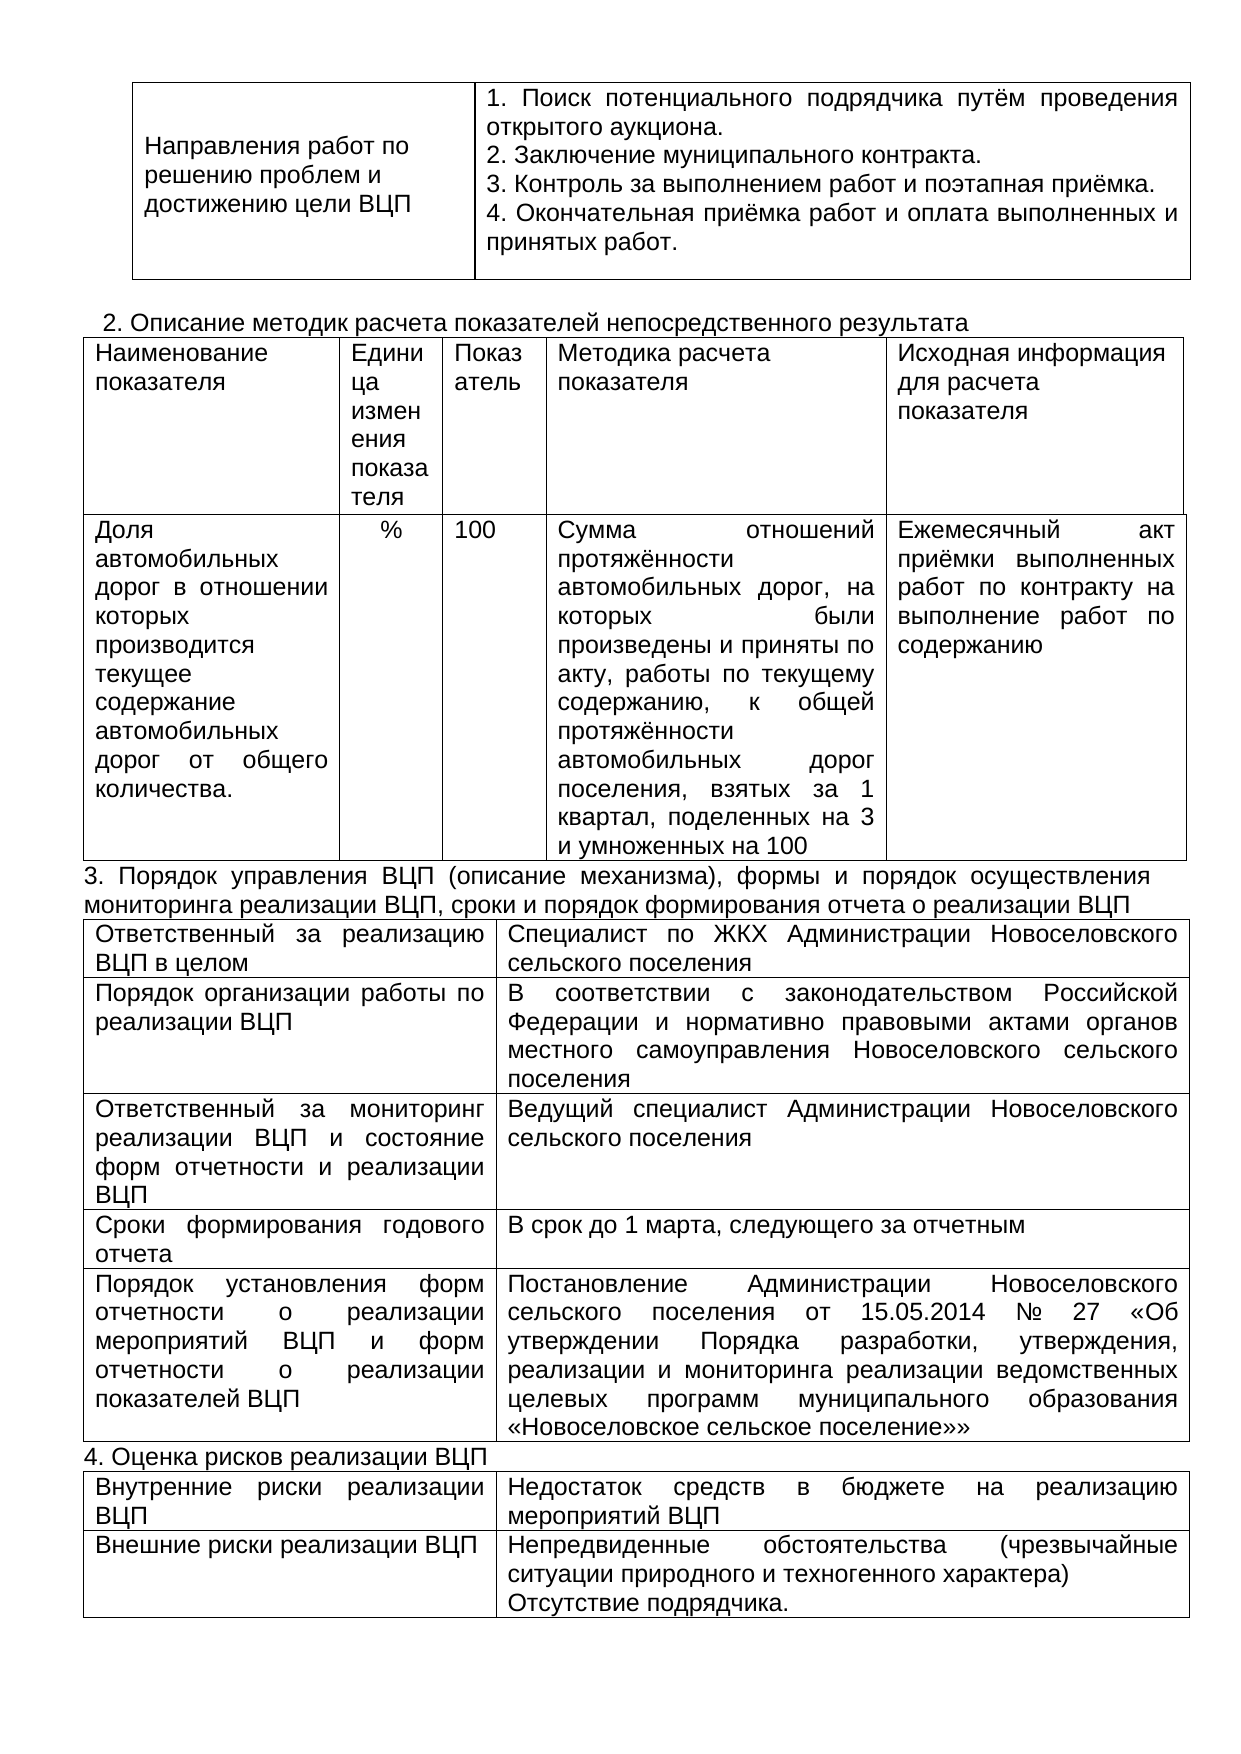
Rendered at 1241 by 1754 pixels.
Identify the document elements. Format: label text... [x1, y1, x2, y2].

text 4. Оценка рисков реализации ВЦП [83, 1442, 1152, 1471]
table_cell Доля автомобильных дорог в отношении которых производится текущее содержание автомобильных дорог от общего количества. [84, 515, 339, 860]
table_header Внутренние риски реализации ВЦП [84, 1472, 496, 1529]
table_header 1. Поиск потенциального подрядчика путём проведения открытого аукциона. 2. Заключение муниципального контракта. 3. Контроль за выполнением работ и поэтапная приёмка. 4. Окончательная приёмка работ и оплата выполненных и принятых работ. [476, 83, 1190, 279]
table_cell Ежемесячный акт приёмки выполненных работ по контракту на выполнение работ по содержанию [887, 515, 1186, 860]
table_cell Порядок организации работы по реализации ВЦП [84, 978, 496, 1093]
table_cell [84, 1531, 496, 1617]
table_header Методика расчета показателя [547, 338, 886, 514]
table_header Показатель [443, 338, 546, 514]
table_header Направления работ по решению проблем и достижению цели ВЦП [133, 83, 474, 279]
table_cell Сумма отношений протяжённости автомобильных дорог, на которых были произведены и приняты по акту, работы по текущему содержанию, к общей протяжённости автомобильных дорог поселения, взятых за 1 квартал, поделенных на 3 и умноженных на 100 [547, 515, 886, 860]
table_cell Ответственный за мониторинг реализации ВЦП и состояние форм отчетности и реализации ВЦП [84, 1094, 496, 1209]
table_header Ответственный за реализацию ВЦП в целом [84, 920, 496, 977]
table_header Исходная информация для расчета показателя [887, 338, 1183, 514]
table_header Единица изменения показателя [340, 338, 442, 514]
table_cell В срок до 1 марта, следующего за отчетным [497, 1210, 1189, 1268]
table_cell 100 [443, 515, 546, 860]
table_cell Ведущий специалист Администрации Новоселовского сельского поселения [497, 1094, 1189, 1209]
table_cell Постановление Администрации Новоселовского сельского поселения от 15.05.2014 № 27 «Об утверждении Порядка разработки, утверждения, реализации и мониторинга реализации ведомственных целевых программ муниципального образования «Новоселовское сельское поселение»» [497, 1269, 1189, 1441]
text 2. Описание методик расчета показателей непосредственного результата [102, 308, 1152, 337]
text 3. Порядок управления ВЦП (описание механизма), формы и порядок осуществления мониторинга реализации ВЦП, сроки и порядок формирования отчета о реализации ВЦП [83, 861, 1152, 918]
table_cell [497, 1531, 1189, 1617]
table_cell Сроки формирования годового отчета [84, 1210, 496, 1268]
table_cell В соответствии с законодательством Российской Федерации и нормативно правовыми актами органов местного самоуправления Новоселовского сельского поселения [497, 978, 1189, 1093]
table_header Недостаток средств в бюджете на реализацию мероприятий ВЦП [497, 1472, 1189, 1529]
table_cell % [340, 515, 442, 860]
table_header Специалист по ЖКХ Администрации Новоселовского сельского поселения [497, 920, 1189, 977]
table_cell Порядок установления форм отчетности о реализации мероприятий ВЦП и форм отчетности о реализации показателей ВЦП [84, 1269, 496, 1441]
table_header Наименование показателя [84, 338, 339, 514]
